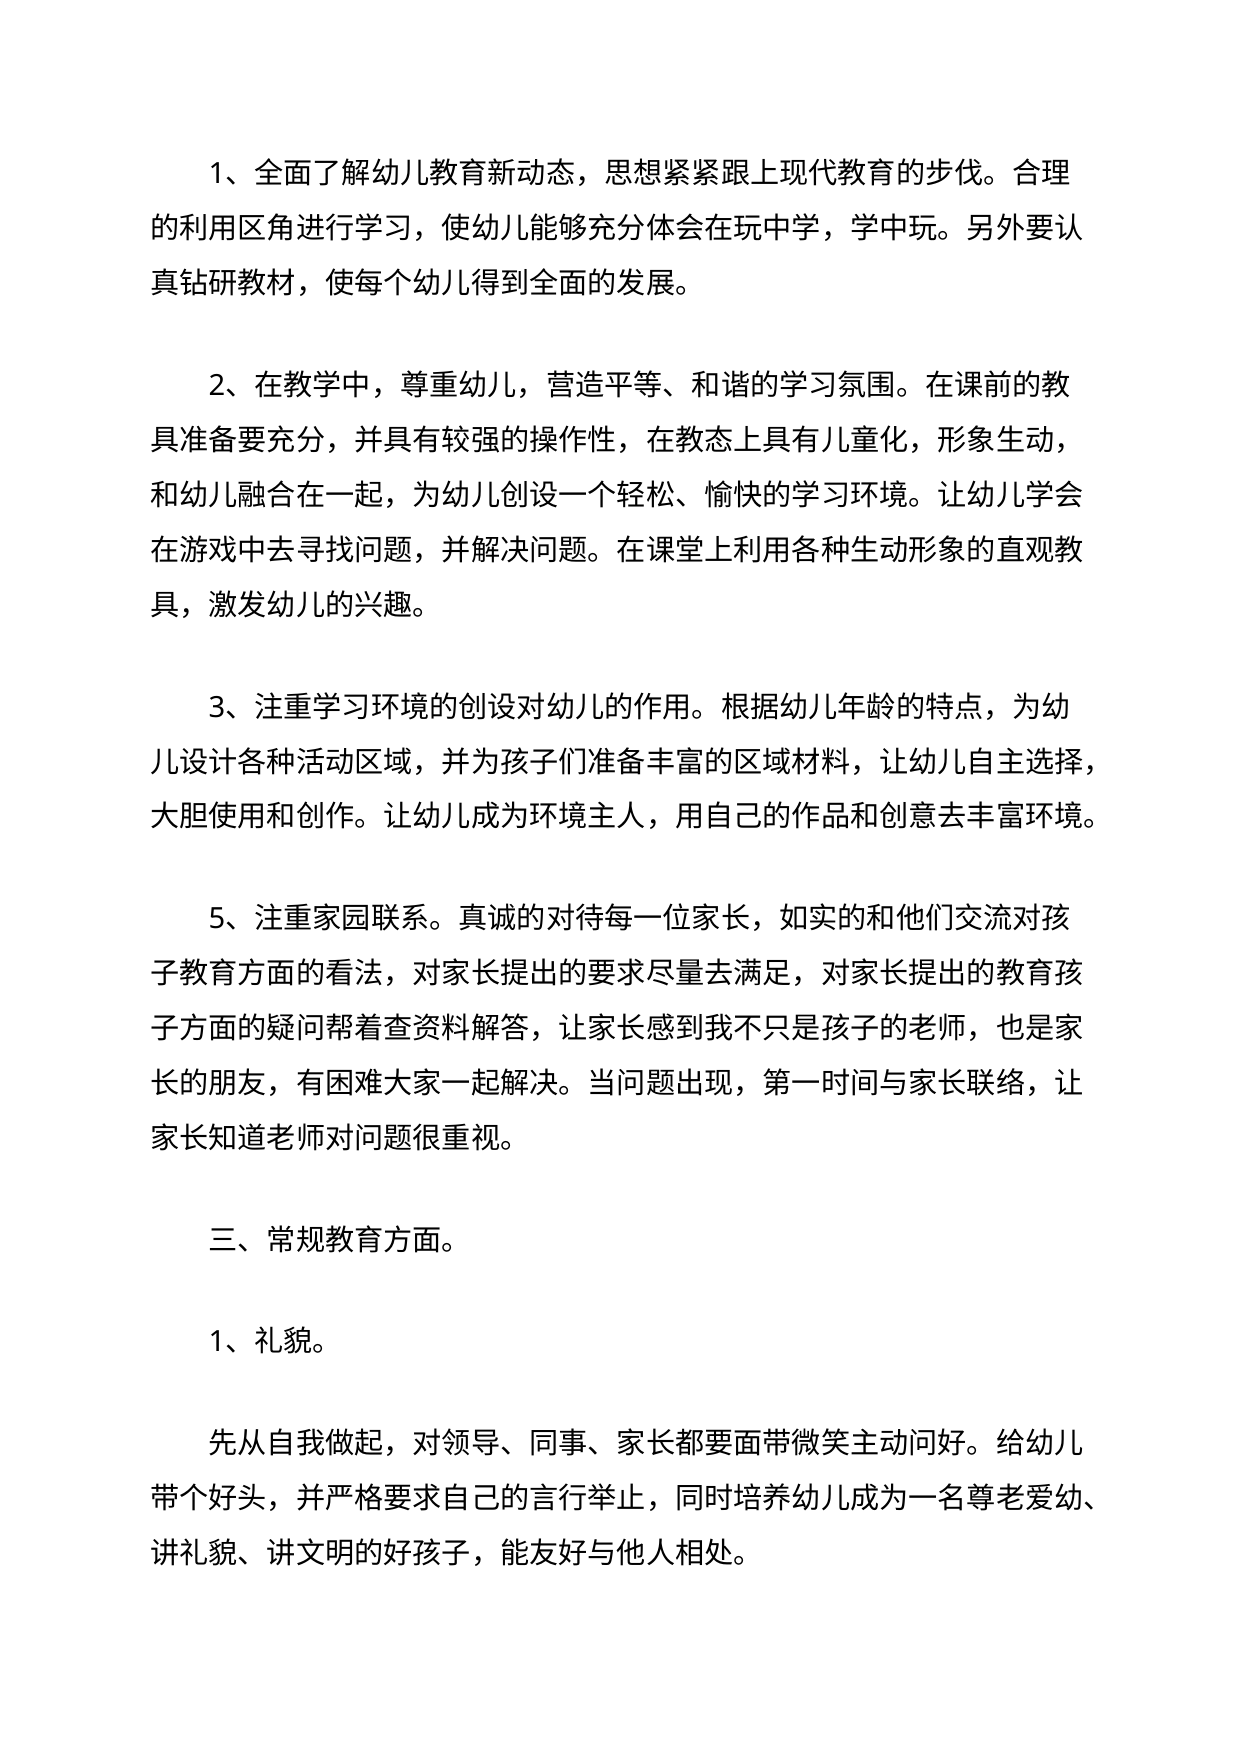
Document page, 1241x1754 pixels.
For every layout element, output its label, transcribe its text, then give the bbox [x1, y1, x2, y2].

text 1、礼貌。 [150, 1318, 1090, 1360]
text 1、全面了解幼儿教育新动态，思想紧紧跟上现代教育的步伐。合理的利用区角进行学习，使幼儿能够充分体会在玩中学，学中玩。另外要认真钻研教材，使每个幼儿得到全面的发展。 [150, 150, 1090, 302]
text 3、注重学习环境的创设对幼儿的作用。根据幼儿年龄的特点，为幼儿设计各种活动区域，并为孩子们准备丰富的区域材料，让幼儿自主选择，大胆使用和创作。让幼儿成为环境主人，用自己的作品和创意去丰富环境。 [150, 683, 1090, 835]
text 2、在教学中，尊重幼儿，营造平等、和谐的学习氛围。在课前的教具准备要充分，并具有较强的操作性，在教态上具有儿童化，形象生动，和幼儿融合在一起，为幼儿创设一个轻松、愉快的学习环境。让幼儿学会在游戏中去寻找问题，并解决问题。在课堂上利用各种生动形象的直观教具，激发幼儿的兴趣。 [150, 362, 1090, 624]
text 三、常规教育方面。 [150, 1216, 1090, 1258]
text 5、注重家园联系。真诚的对待每一位家长，如实的和他们交流对孩子教育方面的看法，对家长提出的要求尽量去满足，对家长提出的教育孩子方面的疑问帮着查资料解答，让家长感到我不只是孩子的老师，也是家长的朋友，有困难大家一起解决。当问题出现，第一时间与家长联络，让家长知道老师对问题很重视。 [150, 895, 1090, 1157]
text 先从自我做起，对领导、同事、家长都要面带微笑主动问好。给幼儿带个好头，并严格要求自己的言行举止，同时培养幼儿成为一名尊老爱幼、讲礼貌、讲文明的好孩子，能友好与他人相处。 [150, 1420, 1090, 1572]
